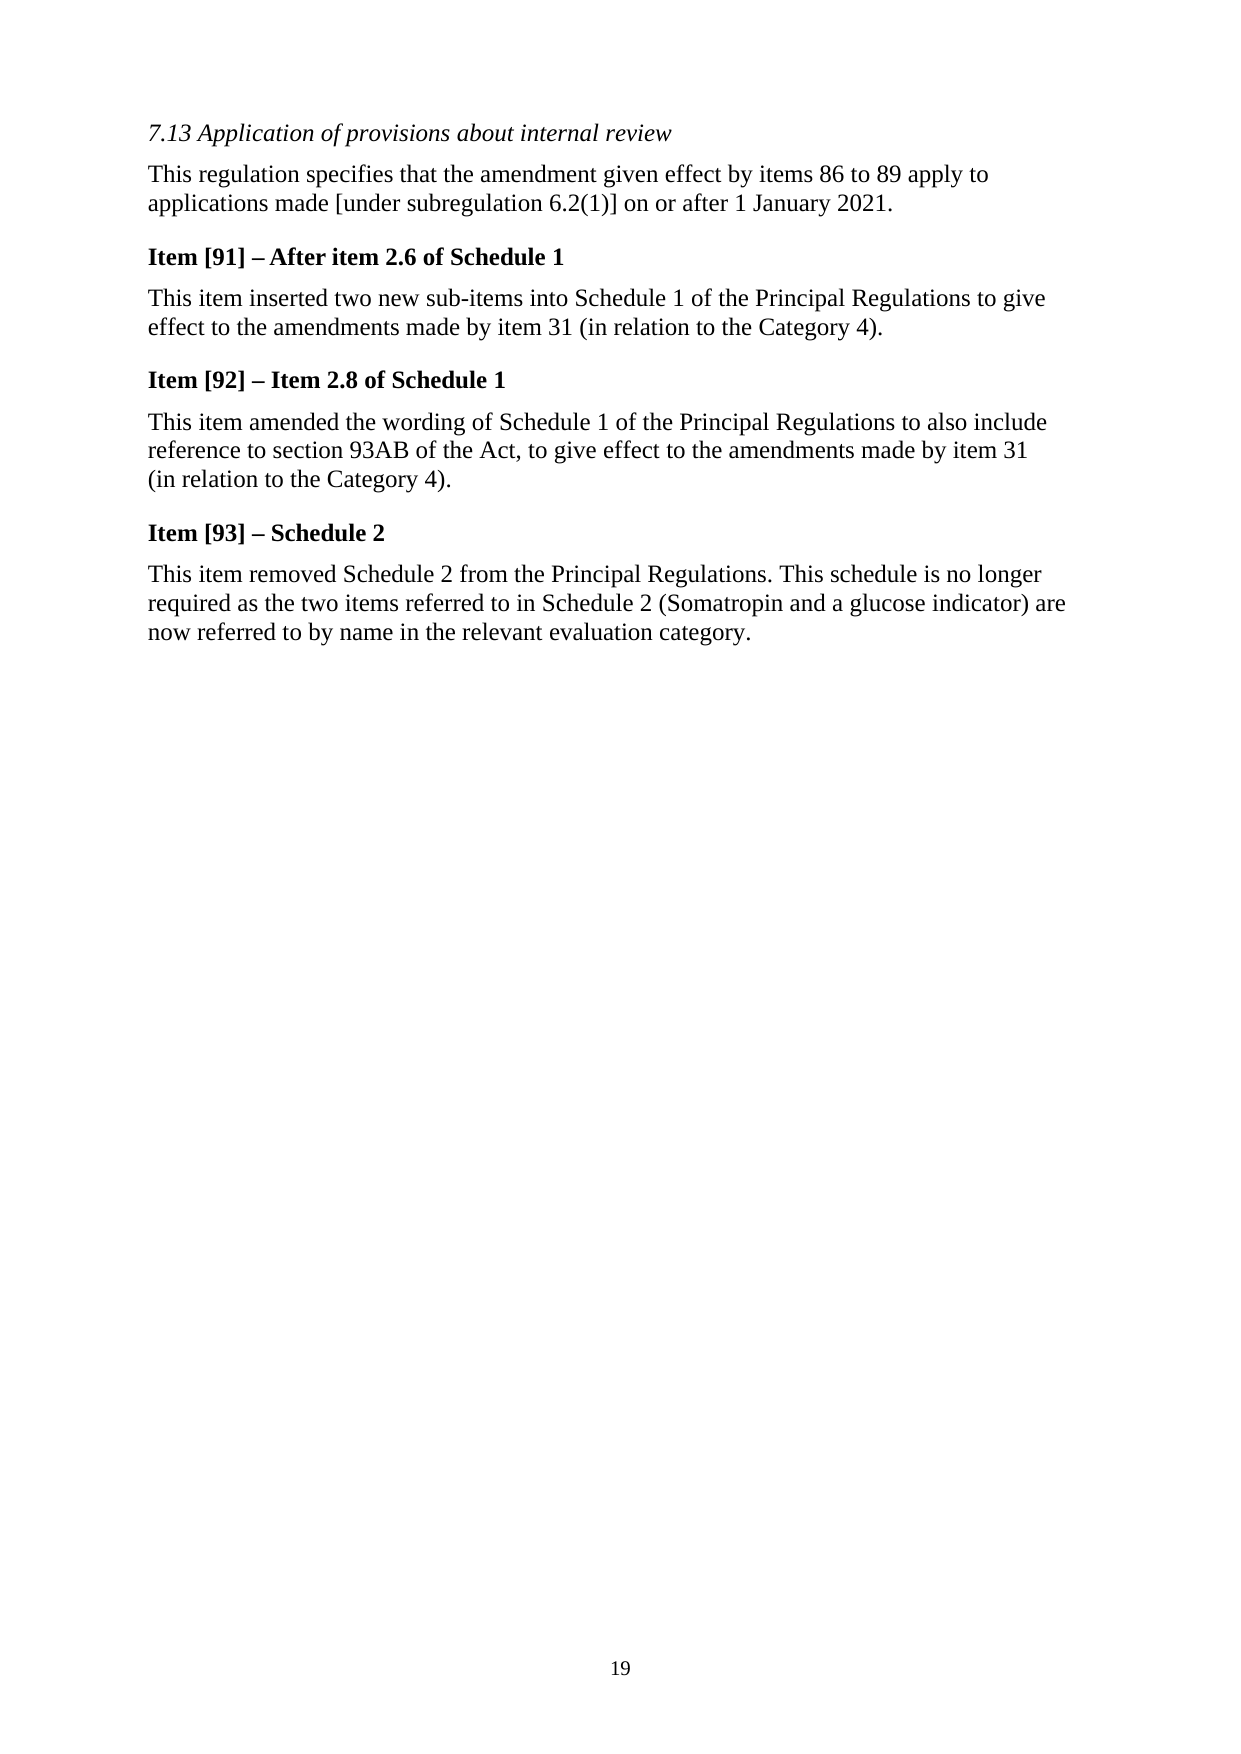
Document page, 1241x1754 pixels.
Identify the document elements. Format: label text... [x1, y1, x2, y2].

text This item inserted two new sub-items into Schedule 1 of the Principal Regulations to give effect to the amendments made by item 31 (in relation to the Category 4). [148, 283, 1092, 341]
text This item removed Schedule 2 from the Principal Regulations. This schedule is no longer required as the two items referred to in Schedule 2 (Somatropin and a glucose indicator) are now referred to by name in the relevant evaluation category. [148, 559, 1092, 646]
text Item [93] – Schedule 2 [148, 518, 1092, 547]
text This item amended the wording of Schedule 1 of the Principal Regulations to also include reference to section 93AB of the Act, to give effect to the amendments made by item 31 (in relation to the Category 4). [148, 407, 1092, 493]
text Item [92] – Item 2.8 of Schedule 1 [148, 366, 1092, 394]
text Item [91] – After item 2.6 of Schedule 1 [148, 242, 1092, 271]
text This regulation specifies that the amendment given effect by items 86 to 89 apply to applications made [under subregulation 6.2(1)] on or after 1 January 2021. [148, 159, 1092, 217]
text 7.13 Application of provisions about internal review [148, 118, 1092, 147]
